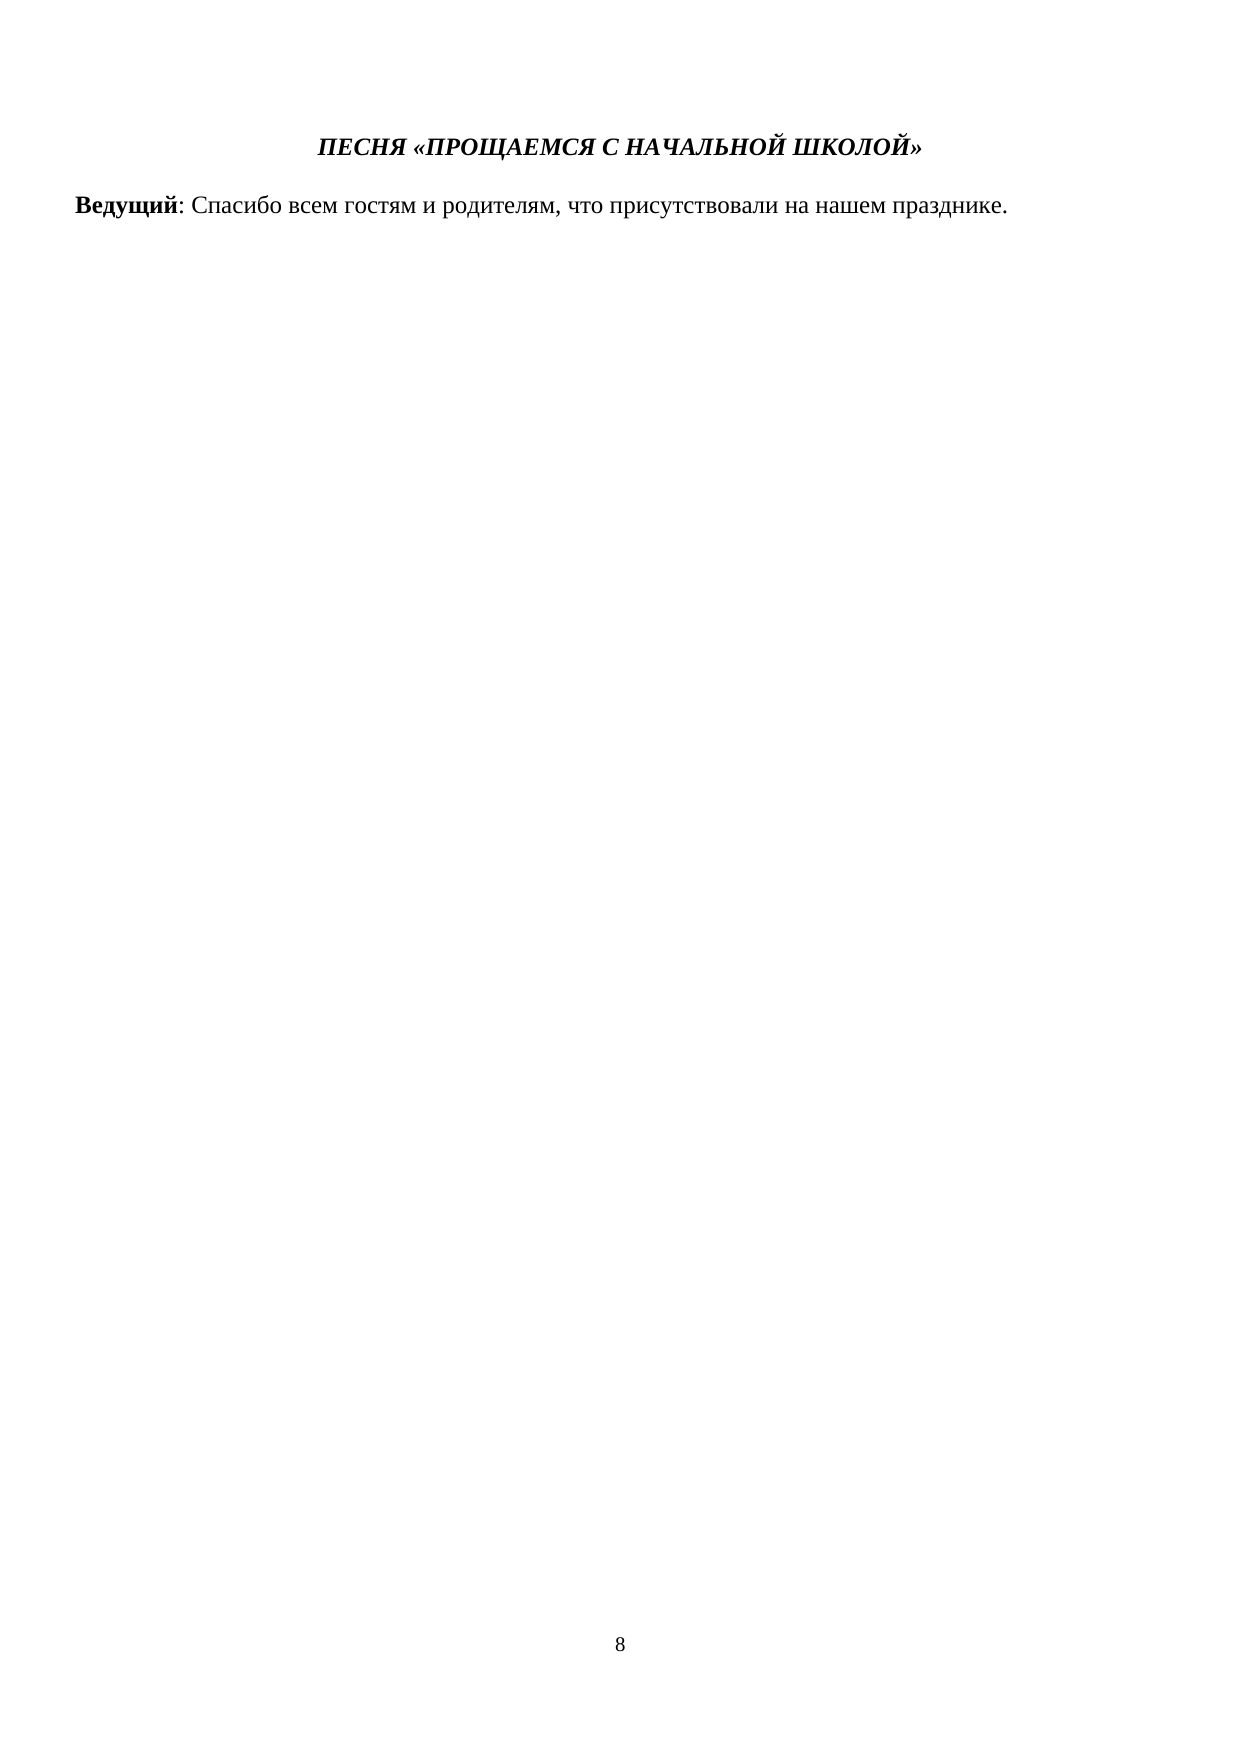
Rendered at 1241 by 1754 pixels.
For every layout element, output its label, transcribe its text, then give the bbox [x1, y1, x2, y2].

text Ведущий: Спасибо всем гостям и родителям, что присутствовали на нашем празднике. [75, 190, 1165, 219]
text ПЕСНЯ «ПРОЩАЕМСЯ С НАЧАЛЬНОЙ ШКОЛОЙ» [75, 132, 1165, 161]
